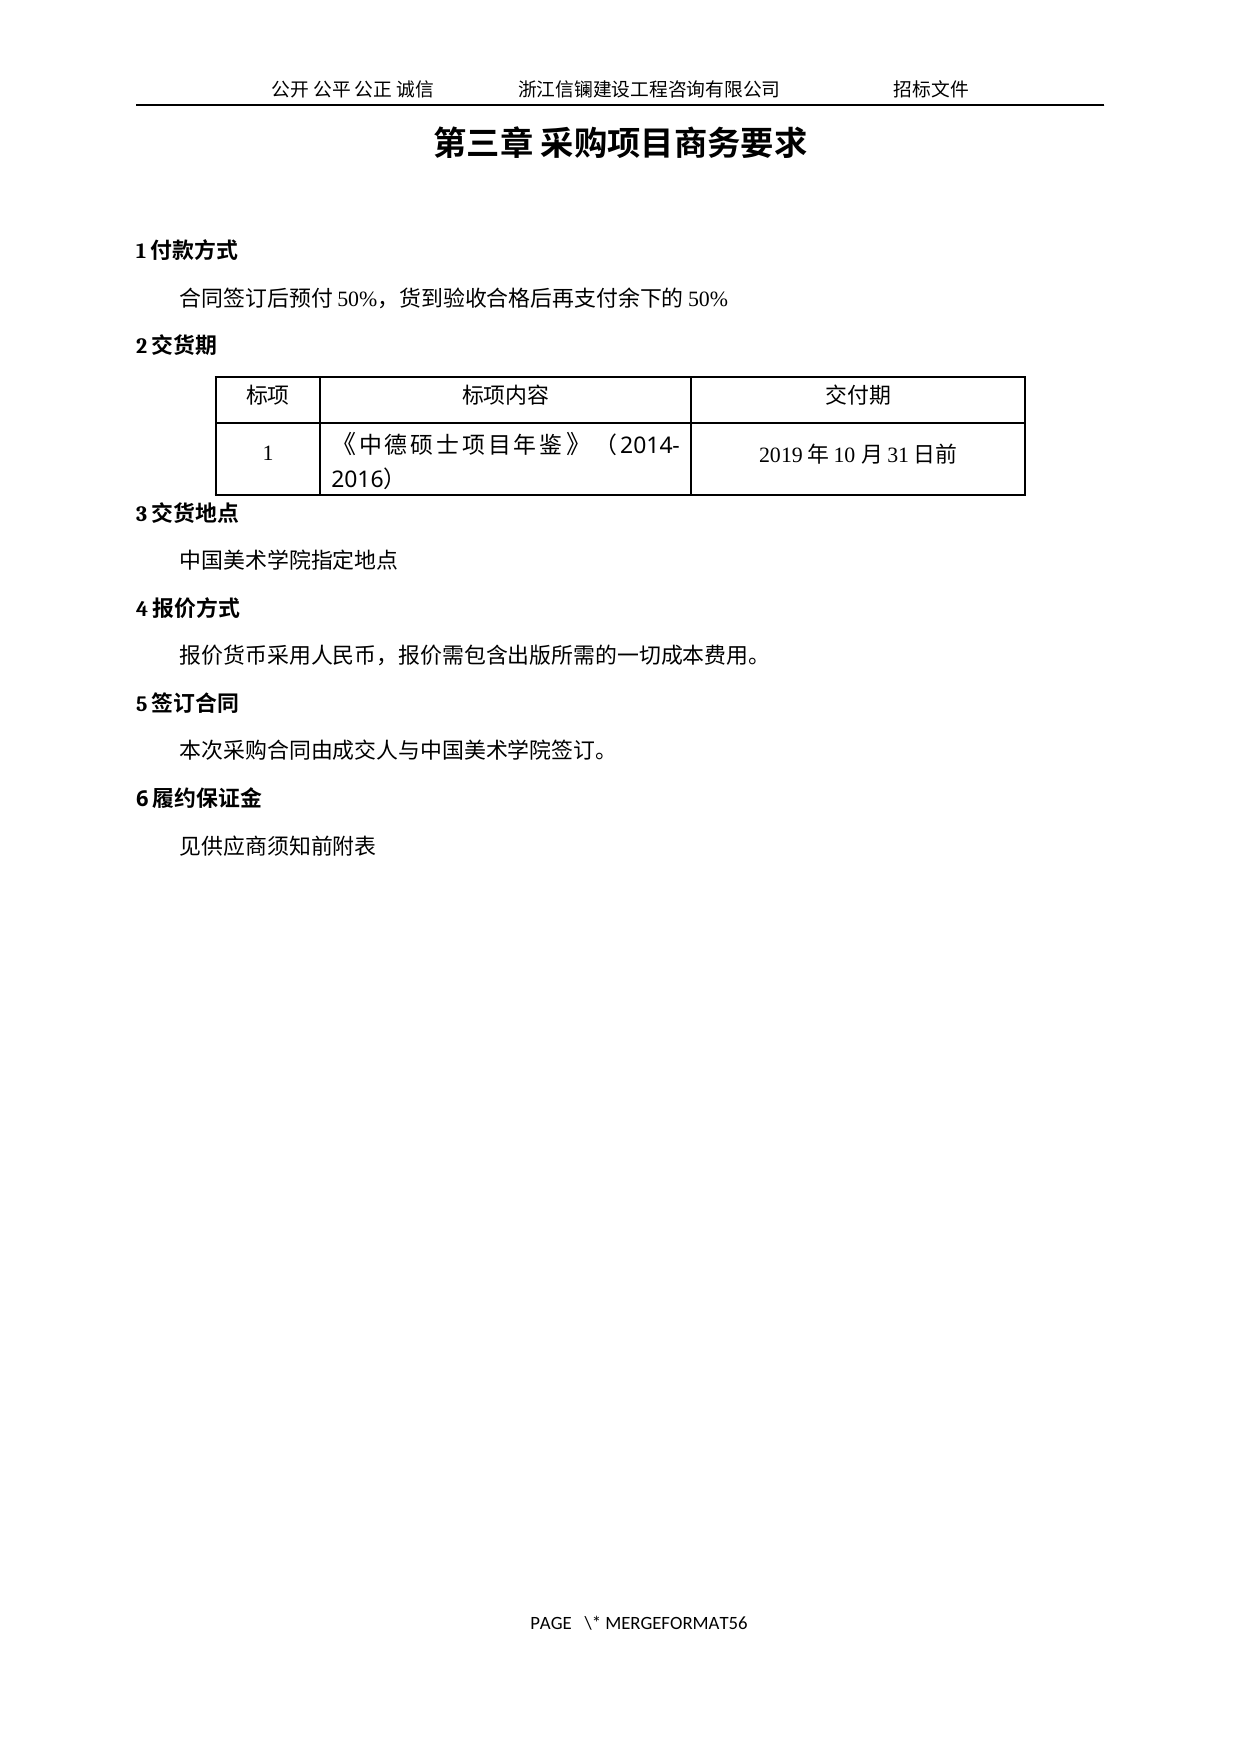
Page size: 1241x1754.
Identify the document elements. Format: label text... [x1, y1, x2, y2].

table_header 标项内容 [321, 378, 690, 422]
subtitle 1付款方式 [136, 233, 1104, 265]
text 报价货币采用人民币，报价需包含出版所需的一切成本费用。 [136, 638, 1104, 670]
text 中国美术学院指定地点 [136, 543, 1104, 575]
subtitle 3交货地点 [136, 496, 1104, 528]
subtitle 第三章 采购项目商务要求 [136, 117, 1104, 165]
table_cell 1 [217, 424, 319, 494]
text 合同签订后预付50%，货到验收合格后再支付余下的50% [136, 281, 1104, 313]
text 见供应商须知前附表 [136, 829, 1104, 860]
table_header 交付期 [692, 378, 1024, 422]
table_header 标项 [217, 378, 319, 422]
subtitle 2交货期 [136, 328, 1104, 360]
text 本次采购合同由成交人与中国美术学院签订。 [136, 733, 1104, 765]
subtitle 4报价方式 [136, 591, 1104, 623]
subtitle 6履约保证金 [136, 781, 1104, 813]
subtitle 5签订合同 [136, 686, 1104, 718]
table_cell 《中德硕士项目年鉴》（2014-2016） [321, 424, 690, 494]
table_cell 2019年10 月31日前 [692, 424, 1024, 494]
